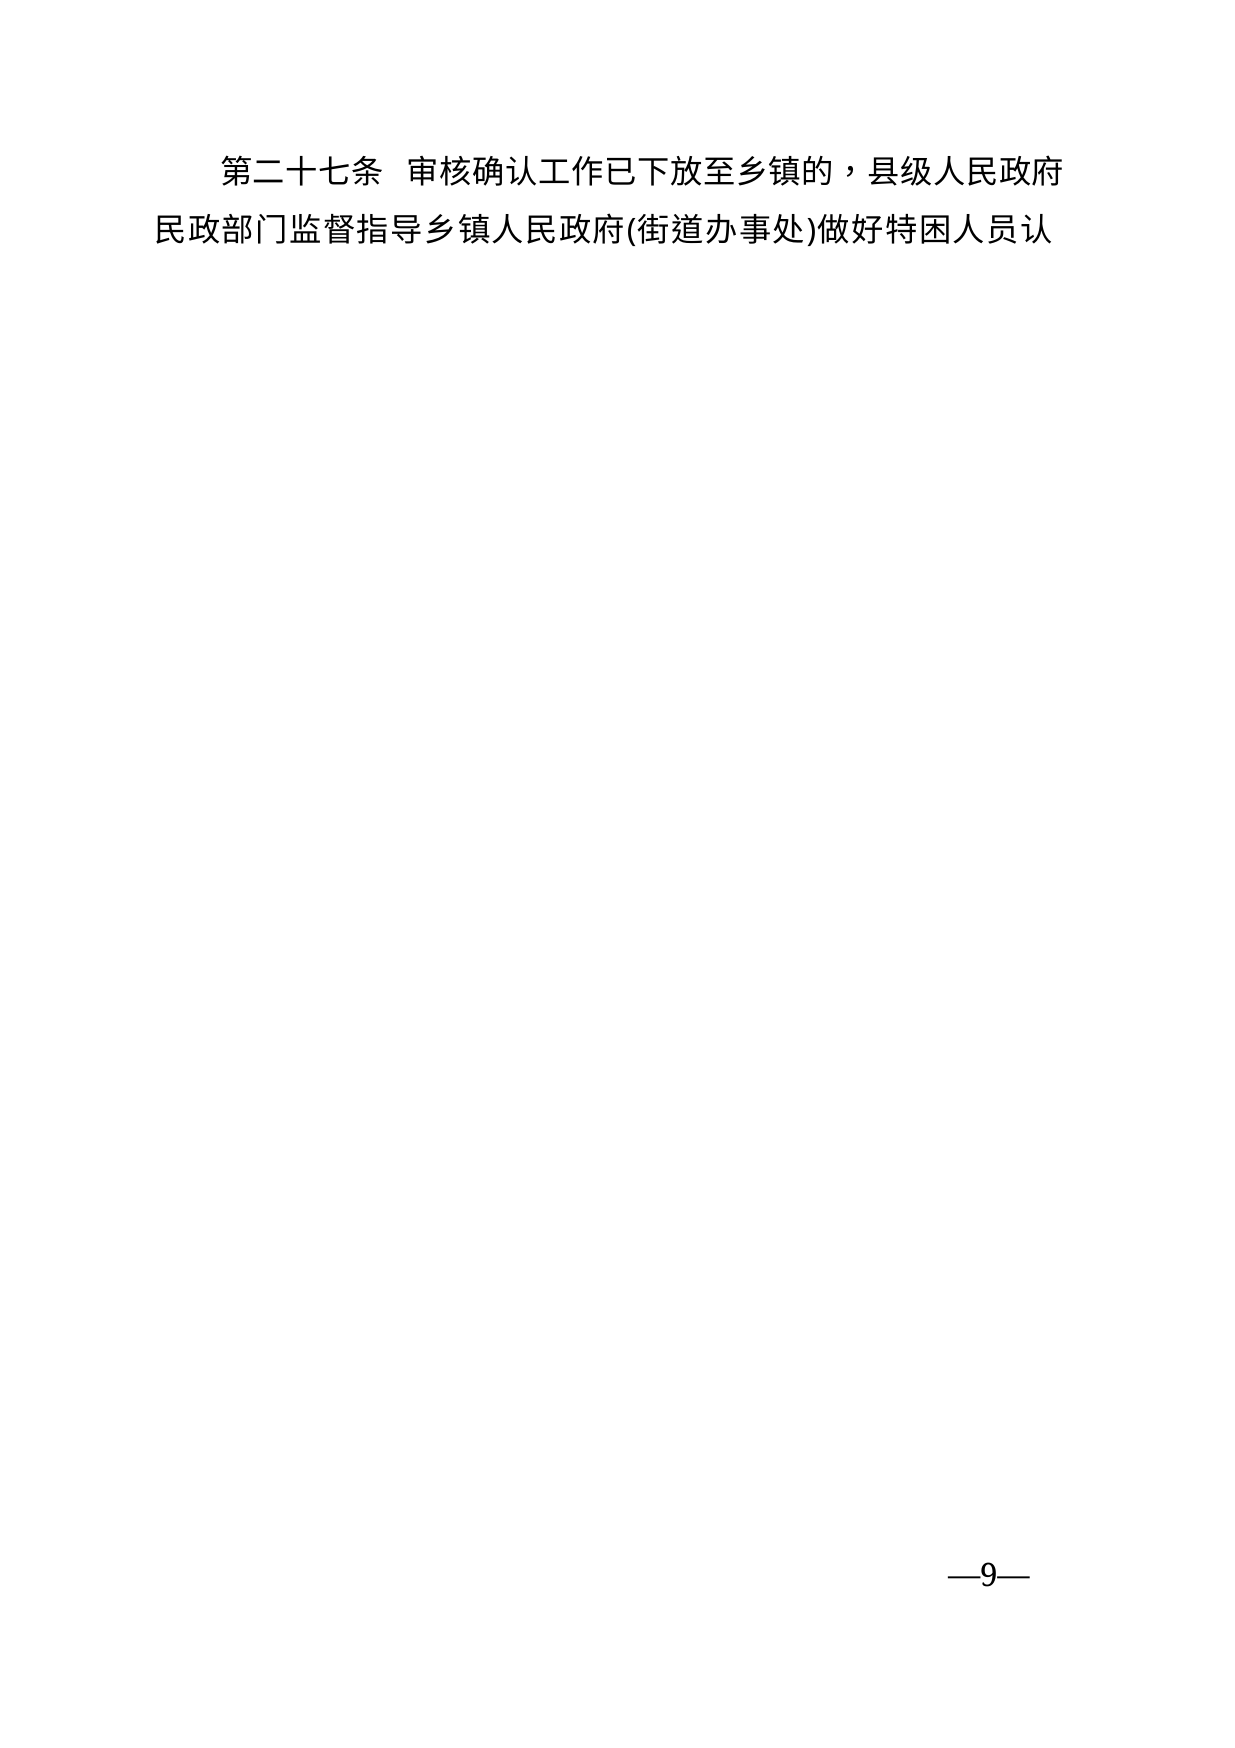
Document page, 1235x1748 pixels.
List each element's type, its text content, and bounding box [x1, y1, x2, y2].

text 第二十七条 审核确认工作已下放至乡镇的，县级人民政府 民政部门监督指导乡镇人民政府(街道办事处)做好特困人员认 [154, 148, 1073, 251]
